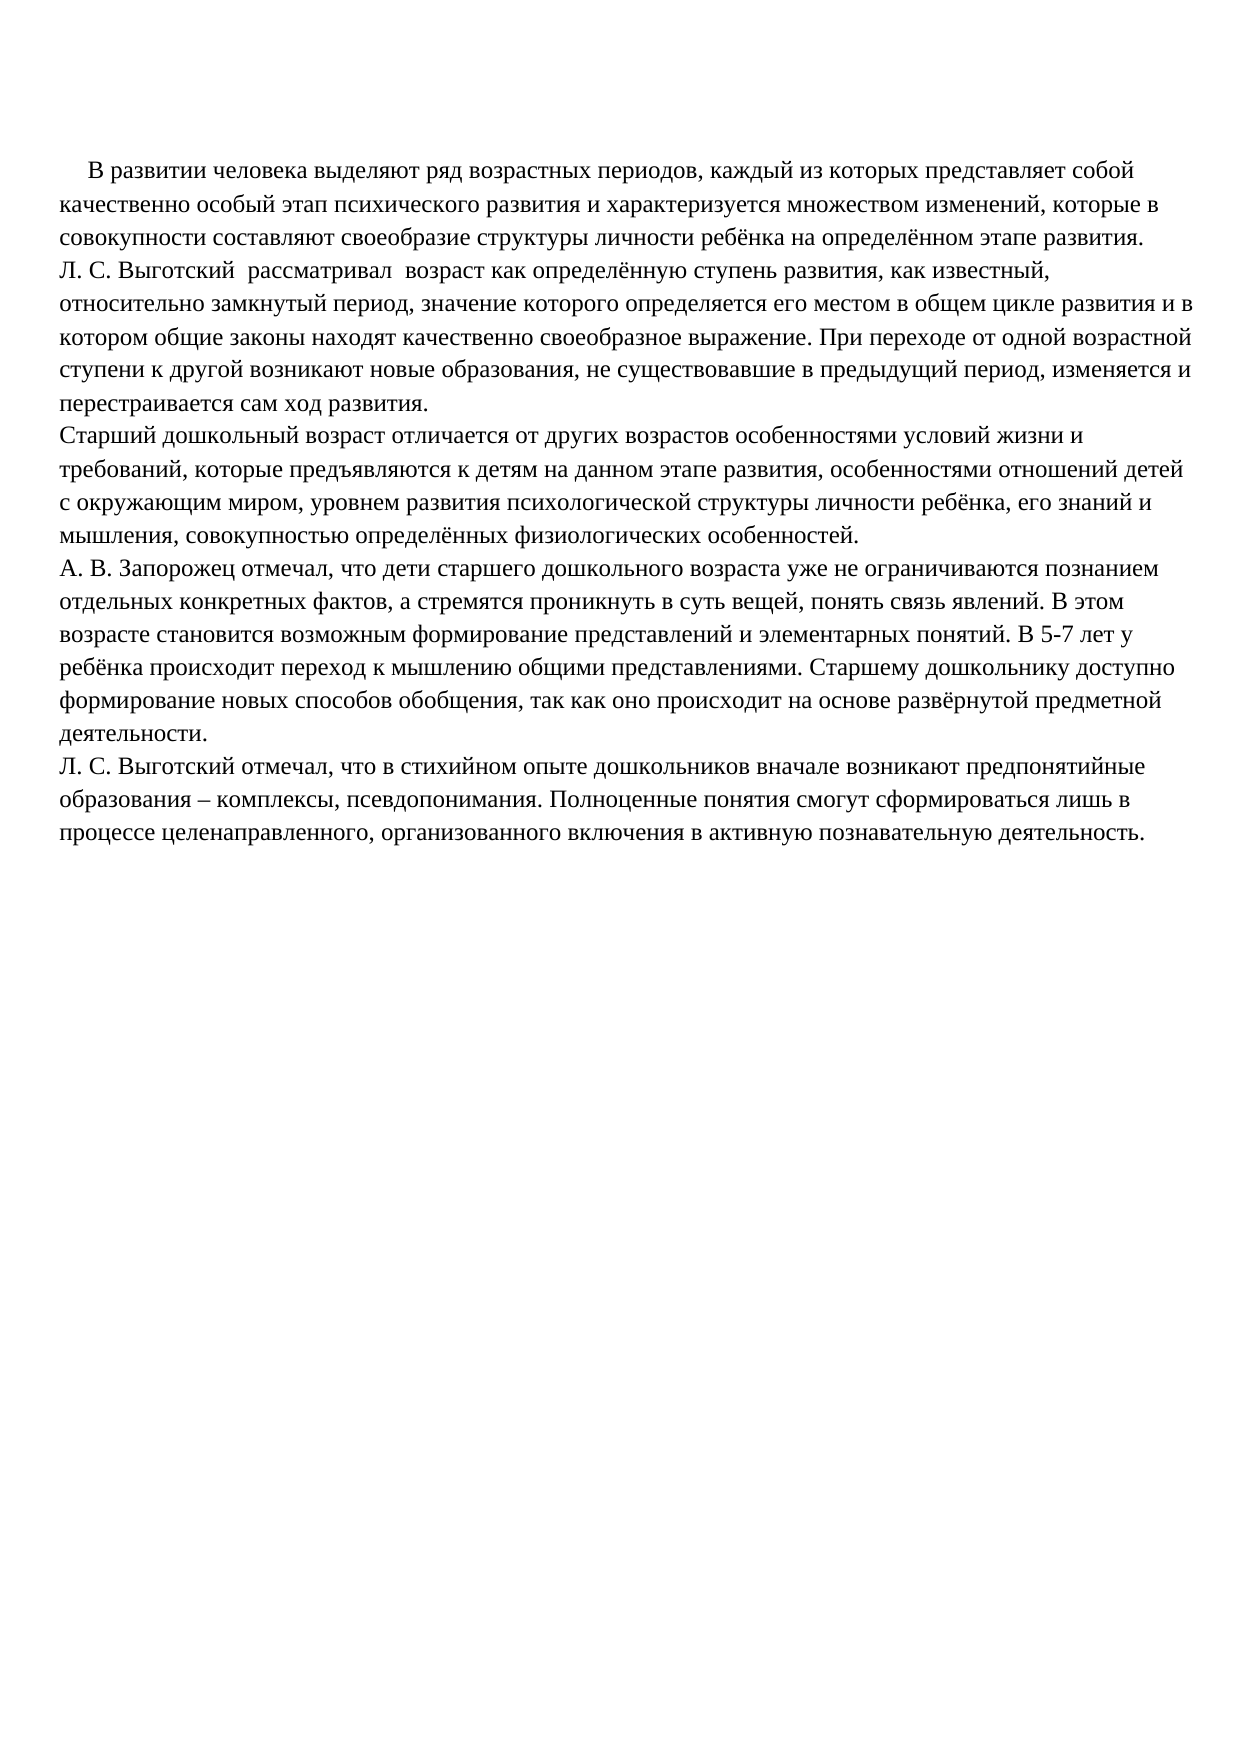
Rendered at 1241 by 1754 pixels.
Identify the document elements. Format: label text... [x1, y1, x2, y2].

text В развитии человека выделяют ряд возрастных периодов, каждый из которых представляет собой качественно особый этап психического развития и характеризуется множеством изменений, которые в совокупности составляют своеобразие структуры личности ребёнка на определённом этапе развития. Л. С. Выготский рассматривал возраст как определённую ступень развития, как известный, относительно замкнутый период, значение которого определяется его местом в общем цикле развития и в котором общие законы находят качественно своеобразное выражение. При переходе от одной возрастной ступени к другой возникают новые образования, не существовавшие в предыдущий период, изменяется и перестраивается сам ход развития. Старший дошкольный возраст отличается от других возрастов особенностями условий жизни и требований, которые предъявляются к детям на данном этапе развития, особенностями отношений детей с окружающим миром, уровнем развития психологической структуры личности ребёнка, его знаний и мышления, совокупностью определённых физиологических особенностей. А. В. Запорожец отмечал, что дети старшего дошкольного возраста уже не ограничиваются познанием отдельных конкретных фактов, а стремятся проникнуть в суть вещей, понять связь явлений. В этом возрасте становится возможным формирование представлений и элементарных понятий. В 5-7 лет у ребёнка происходит переход к мышлению общими представлениями. Старшему дошкольнику доступно формирование новых способов обобщения, так как оно происходит на основе развёрнутой предметной деятельности. Л. С. Выготский отмечал, что в стихийном опыте дошкольников вначале возникают предпонятийные образования – комплексы, псевдопонимания. Полноценные понятия смогут сформироваться лишь в процессе целенаправленного, организованного включения в активную познавательную деятельность. [59, 152, 1196, 846]
